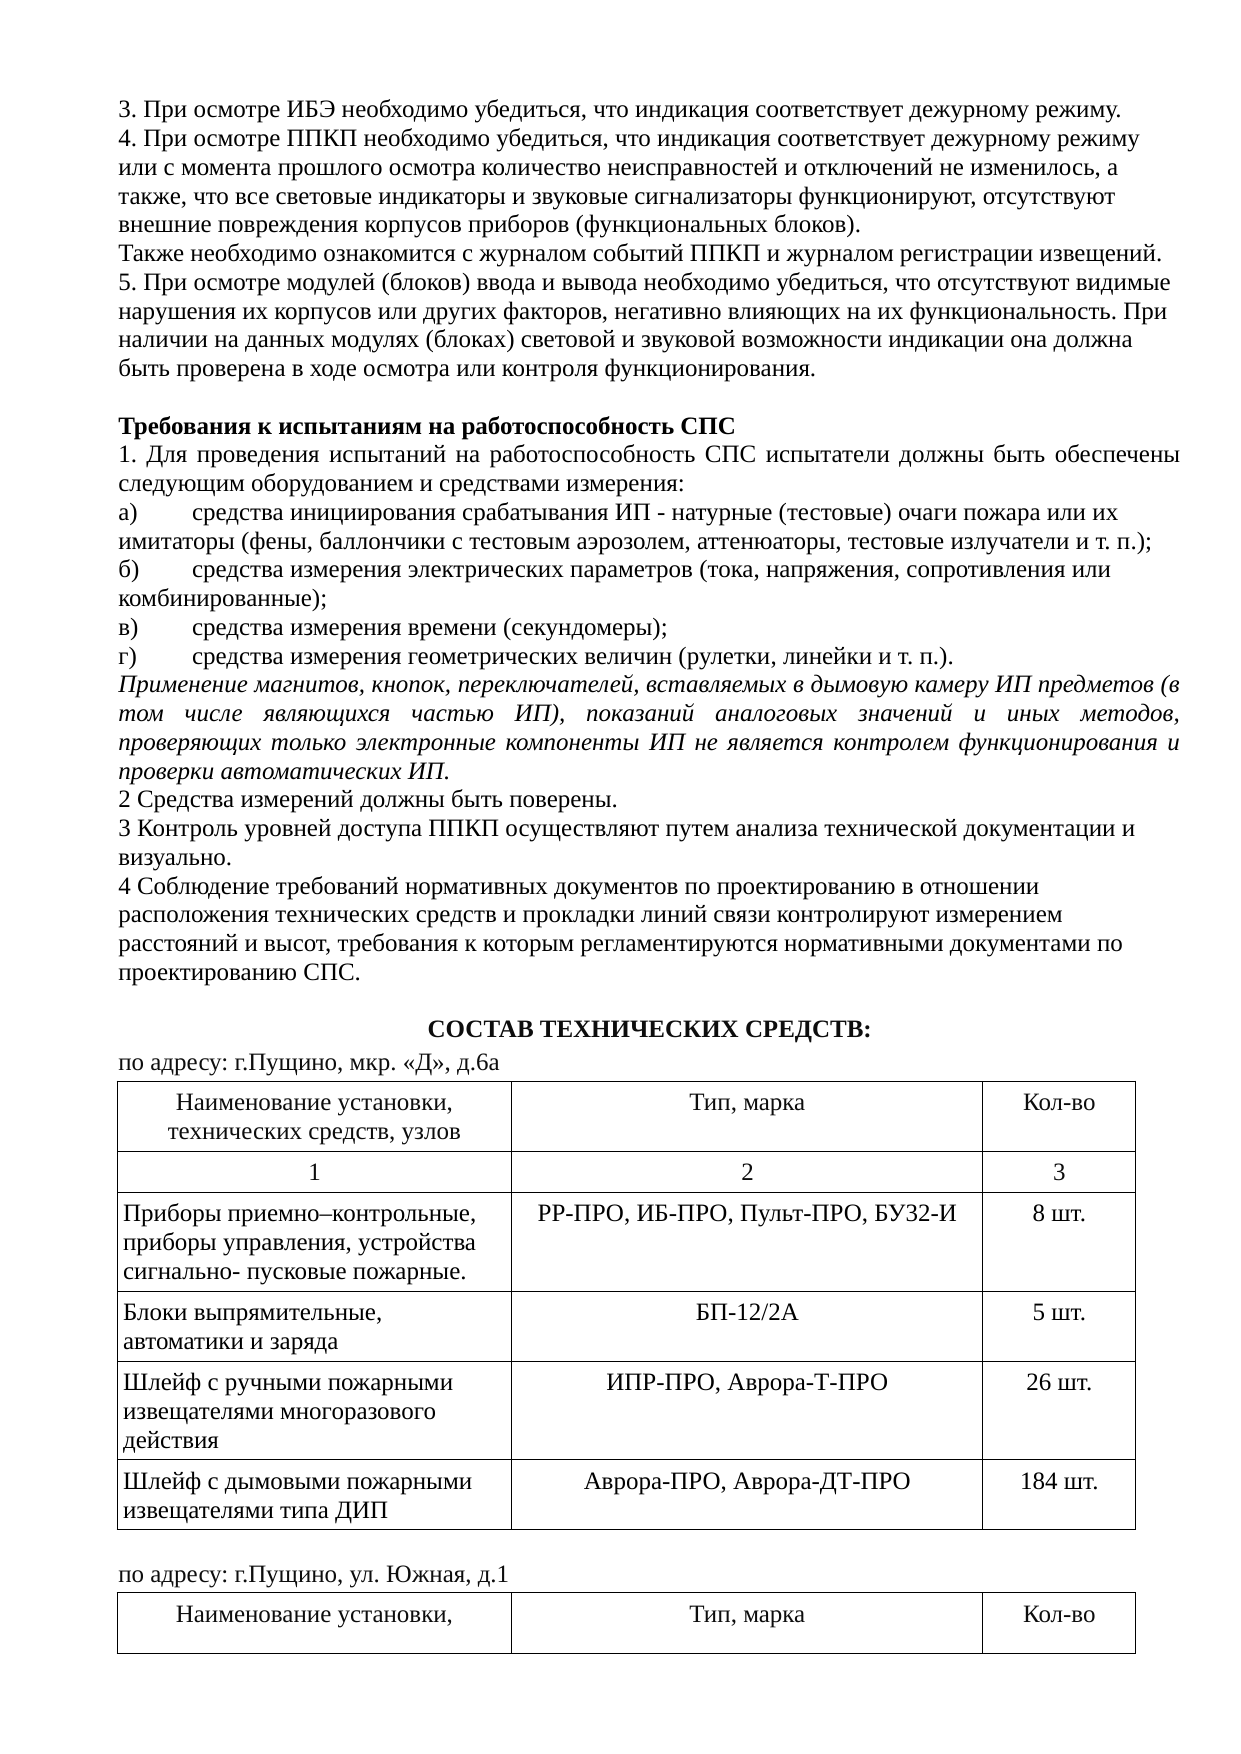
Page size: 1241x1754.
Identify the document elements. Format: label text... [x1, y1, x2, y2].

table_cell Шлейф с ручными пожарными извещателями многоразового действия [118, 1362, 511, 1459]
text СОСТАВ ТЕХНИЧЕСКИХ СРЕДСТВ: [118, 1014, 1181, 1043]
table_cell 26 шт. [983, 1362, 1135, 1459]
table_cell Аврора-ПРО, Аврора-ДТ-ПРО [512, 1460, 982, 1529]
text а) средства инициирования срабатывания ИП - натурные (тестовые) очаги пожара или их имитаторы (фены, баллончики с тестовым аэрозолем, аттенюаторы, тестовые излучатели и т. п.); [118, 497, 1181, 554]
text Применение магнитов, кнопок, переключателей, вставляемых в дымовую камеру ИП предметов (в том числе являющихся частью ИП), показаний аналоговых значений и иных методов, проверяющих только электронные компоненты ИП не является контролем функционирования и проверки автоматических ИП. [118, 669, 1181, 784]
text 3 Контроль уровней доступа ППКП осуществляют путем анализа технической документации и визуально. [118, 813, 1181, 871]
text 3. При осмотре ИБЭ необходимо убедиться, что индикация соответствует дежурному режиму. [118, 94, 1181, 123]
table_cell 8 шт. [983, 1193, 1135, 1291]
table_header Кол-во [983, 1082, 1135, 1151]
table_header Тип, марка [512, 1593, 982, 1652]
text по адресу: г.Пущино, мкр. «Д», д.6а [118, 1047, 1181, 1076]
text в) средства измерения времени (секундомеры); [118, 612, 1181, 641]
text по адресу: г.Пущино, ул. Южная, д.1 [118, 1559, 1181, 1588]
table_cell РР-ПРО, ИБ-ПРО, Пульт-ПРО, БУ32-И [512, 1193, 982, 1291]
text 1. Для проведения испытаний на работоспособность СПС испытатели должны быть обеспечены следующим оборудованием и средствами измерения: [118, 439, 1181, 497]
table_cell БП-12/2А [512, 1292, 982, 1361]
text Требования к испытаниям на работоспособность СПС [118, 411, 1181, 439]
table_cell 3 [983, 1152, 1135, 1192]
text Также необходимо ознакомится с журналом событий ППКП и журналом регистрации извещений. [118, 238, 1181, 267]
text 4 Соблюдение требований нормативных документов по проектированию в отношении расположения технических средств и прокладки линий связи контролируют измерением расстояний и высот, требования к которым регламентируются нормативными документами по проектированию СПС. [118, 871, 1181, 986]
text 2 Средства измерений должны быть поверены. [118, 784, 1181, 813]
table_header Тип, марка [512, 1082, 982, 1151]
text 5. При осмотре модулей (блоков) ввода и вывода необходимо убедиться, что отсутствуют видимые нарушения их корпусов или других факторов, негативно влияющих на их функциональность. При наличии на данных модулях (блоках) световой и звуковой возможности индикации она должна быть проверена в ходе осмотра или контроля функционирования. [118, 267, 1181, 382]
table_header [118, 1593, 511, 1652]
text г) средства измерения геометрических величин (рулетки, линейки и т. п.). [118, 641, 1181, 669]
text б) средства измерения электрических параметров (тока, напряжения, сопротивления или комбинированные); [118, 554, 1181, 612]
table_cell 5 шт. [983, 1292, 1135, 1361]
table_cell Приборы приемно–контрольные, приборы управления, устройства сигнально- пусковые пожарные. [118, 1193, 511, 1291]
table_cell Шлейф с дымовыми пожарными извещателями типа ДИП [118, 1460, 511, 1529]
table_header Наименование установки, технических средств, узлов [118, 1082, 511, 1151]
table_cell Блоки выпрямительные, автоматики и заряда [118, 1292, 511, 1361]
table_cell 184 шт. [983, 1460, 1135, 1529]
text 4. При осмотре ППКП необходимо убедиться, что индикация соответствует дежурному режиму или с момента прошлого осмотра количество неисправностей и отключений не изменилось, а также, что все световые индикаторы и звуковые сигнализаторы функционируют, отсутствуют внешние повреждения корпусов приборов (функциональных блоков). [118, 123, 1181, 238]
table_cell 1 [118, 1152, 511, 1192]
table_cell ИПР-ПРО, Аврора-Т-ПРО [512, 1362, 982, 1459]
table_cell 2 [512, 1152, 982, 1192]
table_header Кол-во [983, 1593, 1135, 1652]
